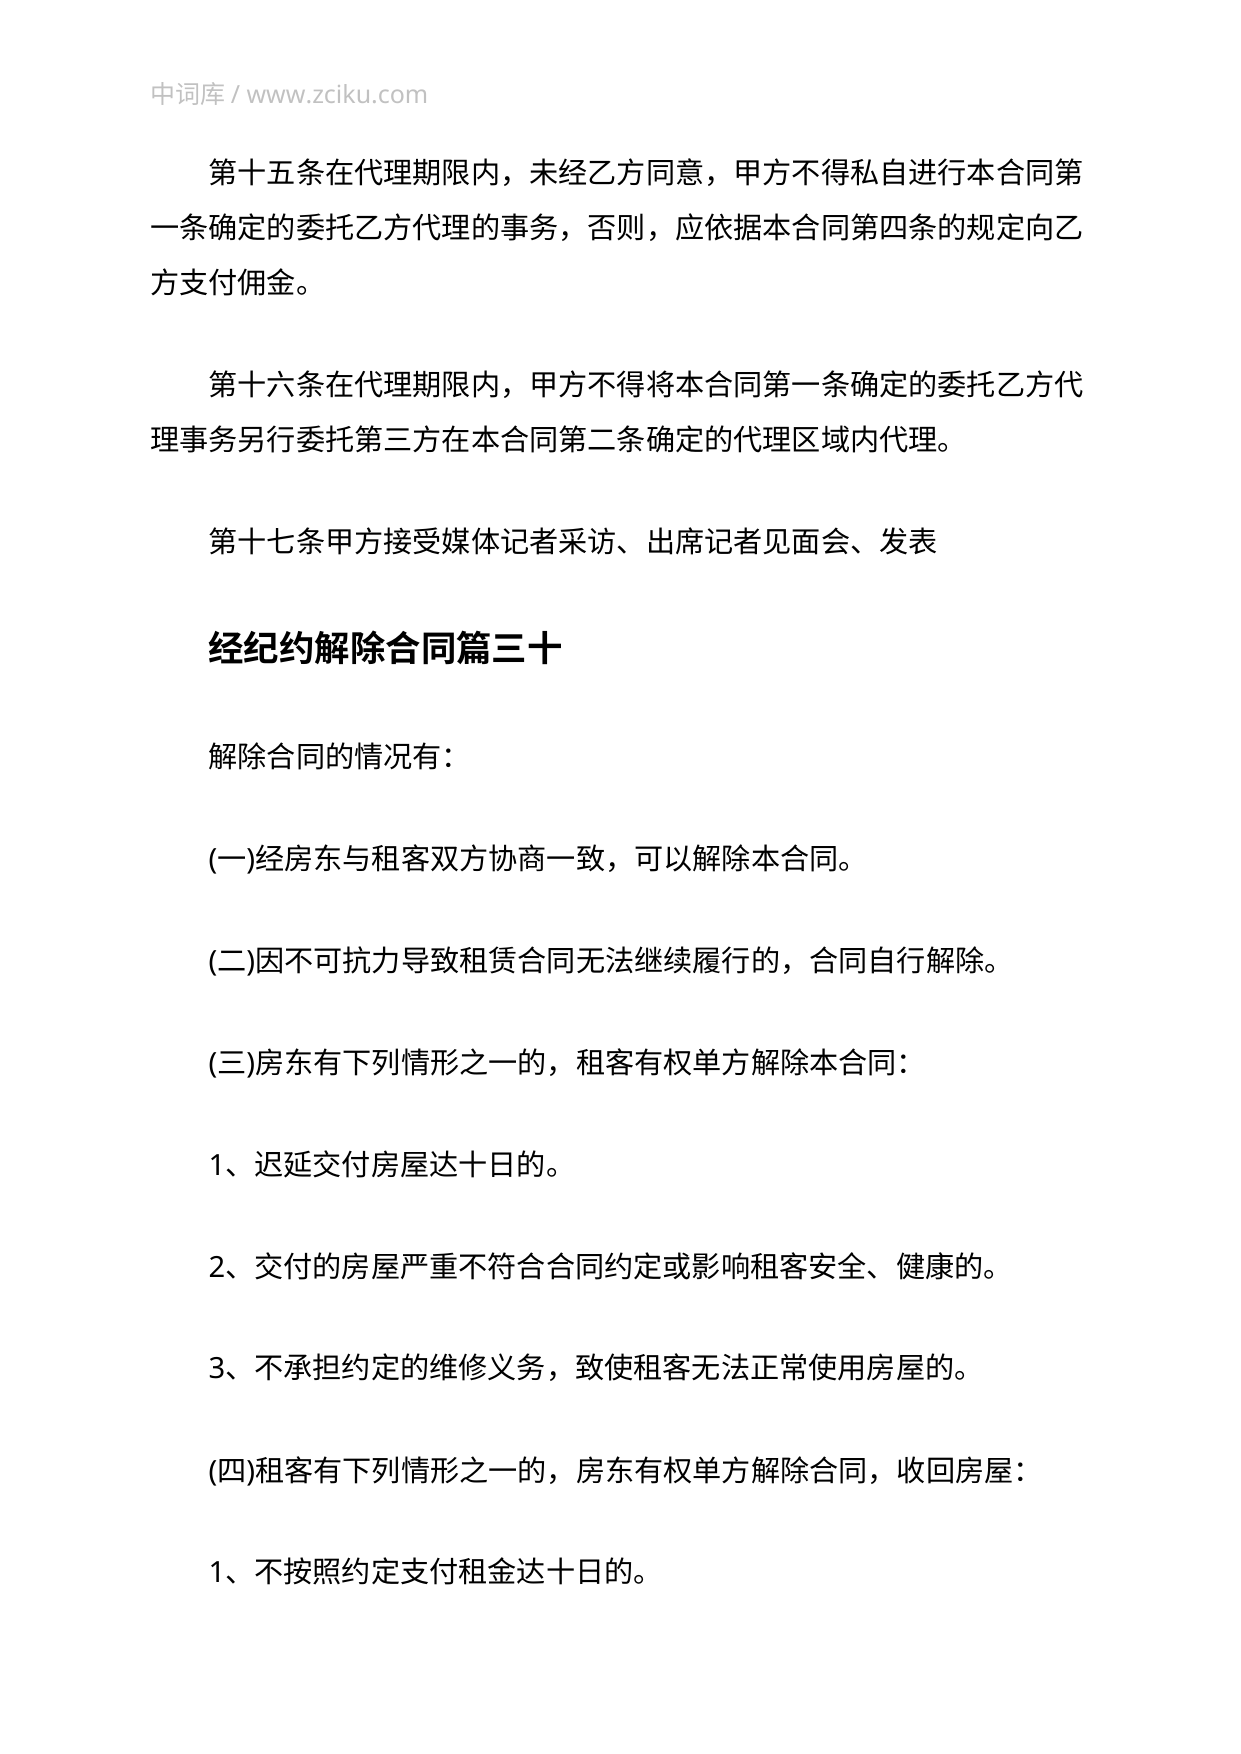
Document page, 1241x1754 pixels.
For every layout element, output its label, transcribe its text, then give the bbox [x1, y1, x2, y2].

text 解除合同的情况有： [150, 733, 1090, 776]
text 第十五条在代理期限内，未经乙方同意，甲方不得私自进行本合同第一条确定的委托乙方代理的事务，否则，应依据本合同第四条的规定向乙方支付佣金。 [150, 150, 1090, 302]
text 2、交付的房屋严重不符合合同约定或影响租客安全、健康的。 [150, 1243, 1090, 1286]
text 1、不按照约定支付租金达十日的。 [150, 1549, 1090, 1591]
text 第十六条在代理期限内，甲方不得将本合同第一条确定的委托乙方代理事务另行委托第三方在本合同第二条确定的代理区域内代理。 [150, 362, 1090, 459]
text (一)经房东与租客双方协商一致，可以解除本合同。 [150, 835, 1090, 878]
text 第十七条甲方接受媒体记者采访、出席记者见面会、发表 [150, 518, 1090, 561]
text (四)租客有下列情形之一的，房东有权单方解除合同，收回房屋： [150, 1447, 1090, 1489]
text (二)因不可抗力导致租赁合同无法继续履行的，合同自行解除。 [150, 937, 1090, 979]
text 3、不承担约定的维修义务，致使租客无法正常使用房屋的。 [150, 1345, 1090, 1387]
text (三)房东有下列情形之一的，租客有权单方解除本合同： [150, 1039, 1090, 1082]
text 经纪约解除合同篇三十 [150, 620, 1090, 671]
text 1、迟延交付房屋达十日的。 [150, 1141, 1090, 1183]
